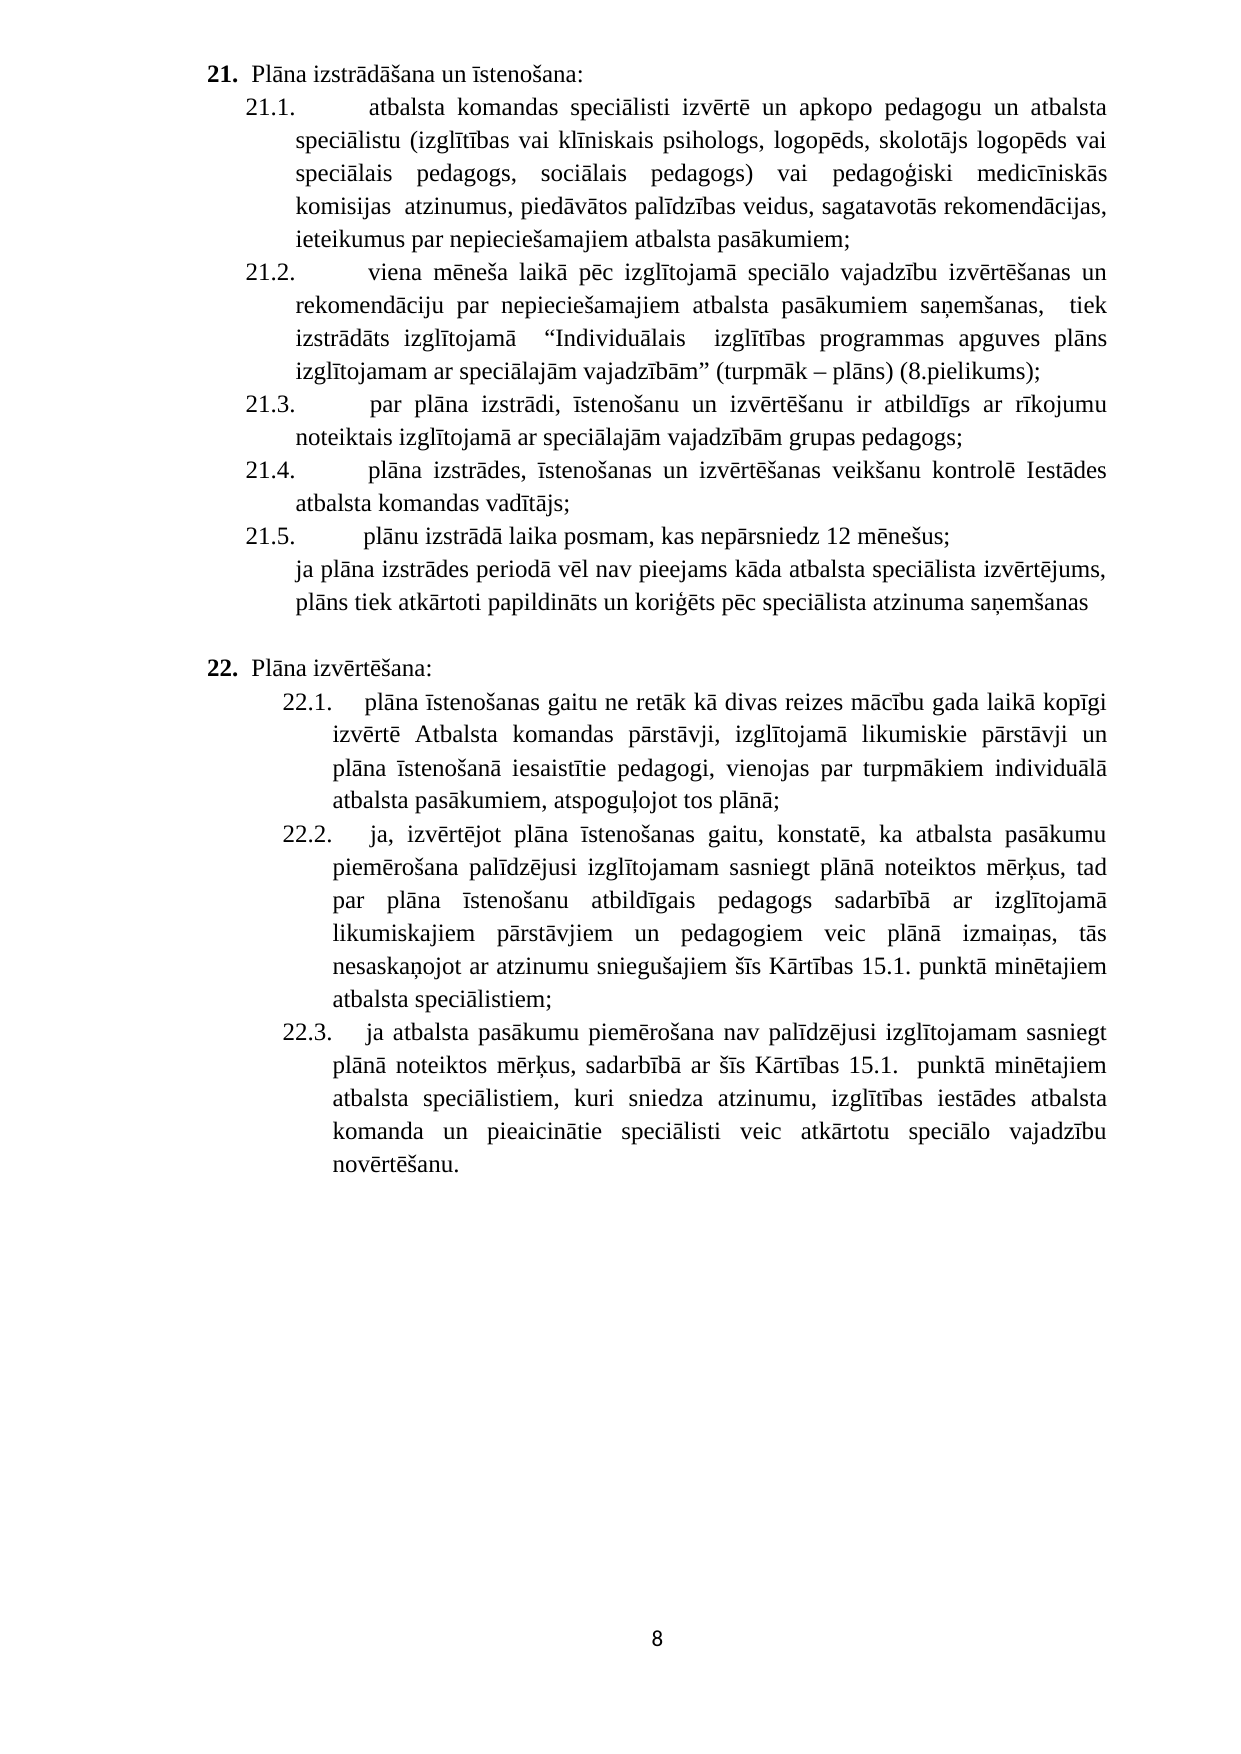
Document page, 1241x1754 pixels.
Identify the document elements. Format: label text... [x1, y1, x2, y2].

list plānu izstrādā laika posmam, kas nepārsniedz 12 mēnešus; [245, 521, 1107, 550]
list par plāna izstrādi, īstenošanu un izvērtēšanu ir atbildīgs ar rīkojumu noteiktais izglītojamā ar speciālajām vajadzībām grupas pedagogs; [245, 389, 1107, 451]
text ja plāna izstrādes periodā vēl nav pieejams kāda atbalsta speciālista izvērtējums, plāns tiek atkārtoti papildināts un koriģēts pēc speciālista atzinuma saņemšanas [295, 554, 1107, 616]
list atbalsta komandas speciālisti izvērtē un apkopo pedagogu un atbalsta speciālistu (izglītības vai klīniskais psihologs, logopēds, skolotājs logopēds vai speciālais pedagogs, sociālais pedagogs) vai pedagoģiski medicīniskās komisijas atzinumus, piedāvātos palīdzības veidus, sagatavotās rekomendācijas, ieteikumus par nepieciešamajiem atbalsta pasākumiem; [245, 92, 1107, 253]
list plāna izstrādes, īstenošanas un izvērtēšanas veikšanu kontrolē Iestādes atbalsta komandas vadītājs; [245, 455, 1107, 517]
list Plāna izstrādāšana un īstenošana: [207, 59, 1107, 88]
list Plāna izvērtēšana: [207, 653, 1107, 682]
list ja atbalsta pasākumu piemērošana nav palīdzējusi izglītojamam sasniegt plānā noteiktos mērķus, sadarbībā ar šīs Kārtības 15.1. punktā minētajiem atbalsta speciālistiem, kuri sniedza atzinumu, izglītības iestādes atbalsta komanda un pieaicinātie speciālisti veic atkārtotu speciālo vajadzību novērtēšanu. [282, 1017, 1107, 1178]
list viena mēneša laikā pēc izglītojamā speciālo vajadzību izvērtēšanas un rekomendāciju par nepieciešamajiem atbalsta pasākumiem saņemšanas, tiek izstrādāts izglītojamā “Individuālais izglītības programmas apguves plāns izglītojamam ar speciālajām vajadzībām” (turpmāk – plāns) (8.pielikums); [245, 257, 1107, 385]
list plāna īstenošanas gaitu ne retāk kā divas reizes mācību gada laikā kopīgi izvērtē Atbalsta komandas pārstāvji, izglītojamā likumiskie pārstāvji un plāna īstenošanā iesaistītie pedagogi, vienojas par turpmākiem individuālā atbalsta pasākumiem, atspoguļojot tos plānā; [282, 687, 1107, 814]
list ja, izvērtējot plāna īstenošanas gaitu, konstatē, ka atbalsta pasākumu piemērošana palīdzējusi izglītojamam sasniegt plānā noteiktos mērķus, tad par plāna īstenošanu atbildīgais pedagogs sadarbībā ar izglītojamā likumiskajiem pārstāvjiem un pedagogiem veic plānā izmaiņas, tās nesaskaņojot ar atzinumu sniegušajiem šīs Kārtības 15.1. punktā minētajiem atbalsta speciālistiem; [282, 819, 1107, 1012]
